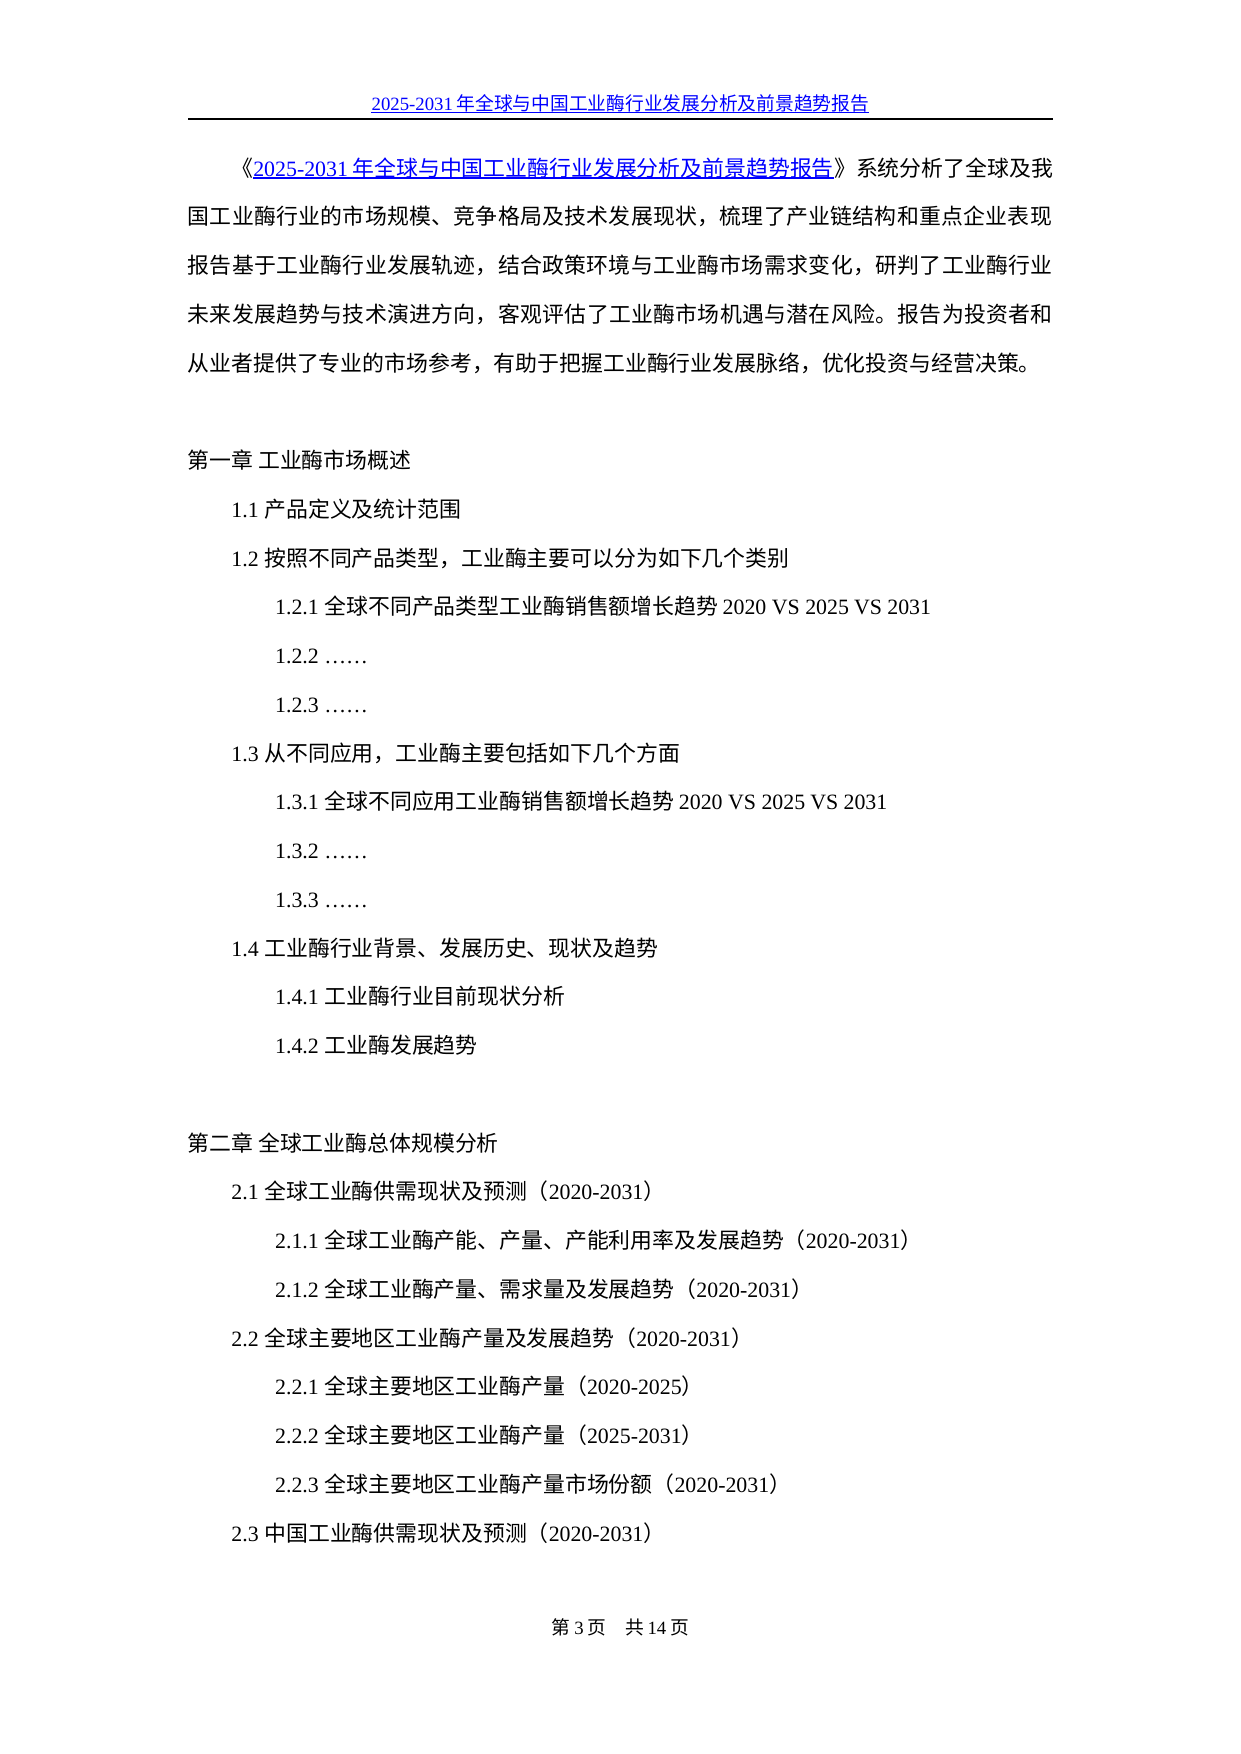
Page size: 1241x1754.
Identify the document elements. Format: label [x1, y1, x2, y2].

text [187, 150, 1053, 1548]
